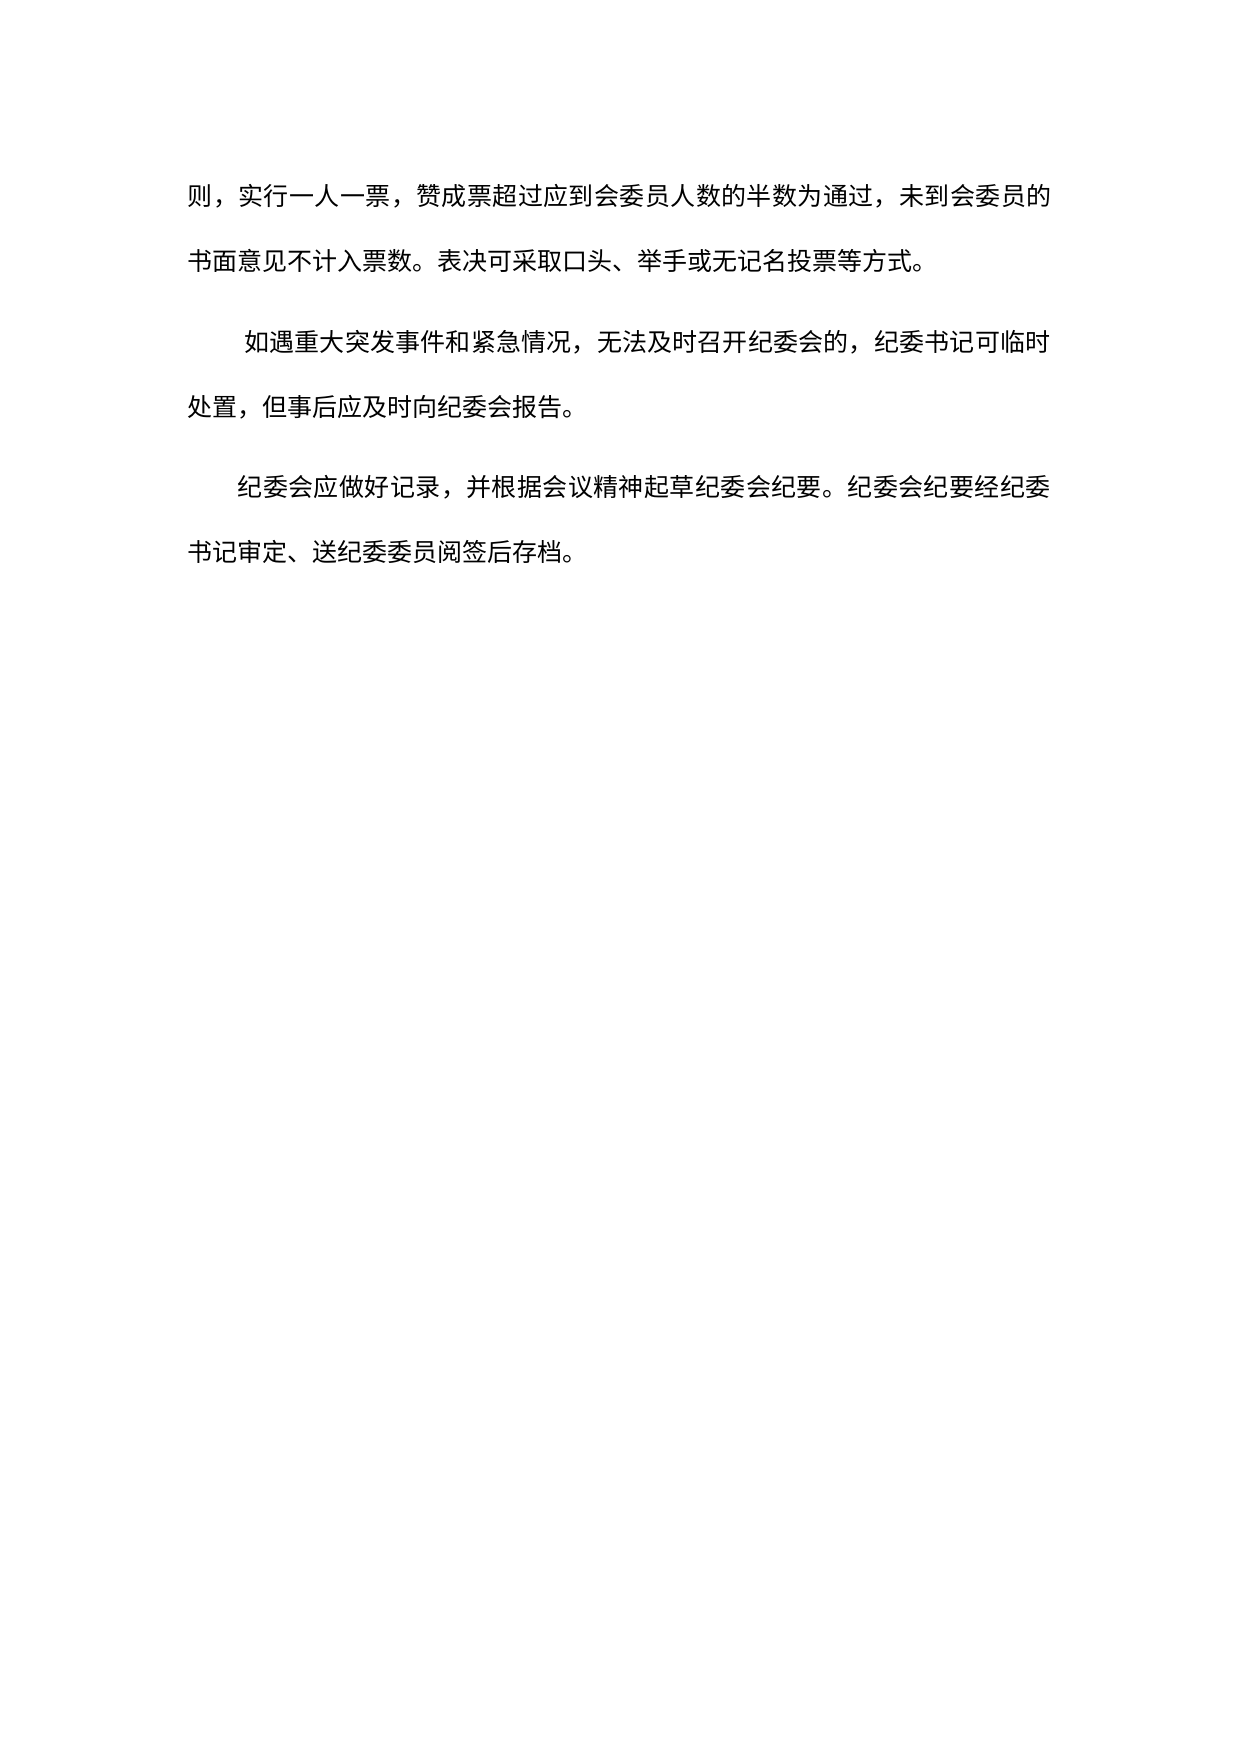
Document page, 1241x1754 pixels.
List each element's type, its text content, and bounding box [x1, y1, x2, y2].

text 纪委会应做好记录，并根据会议精神起草纪委会纪要。纪委会纪要经纪委书记审定、送纪委委员阅签后存档。 [187, 453, 1053, 583]
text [187, 162, 1053, 292]
text 如遇重大突发事件和紧急情况，无法及时召开纪委会的，纪委书记可临时处置，但事后应及时向纪委会报告。 [187, 308, 1053, 438]
